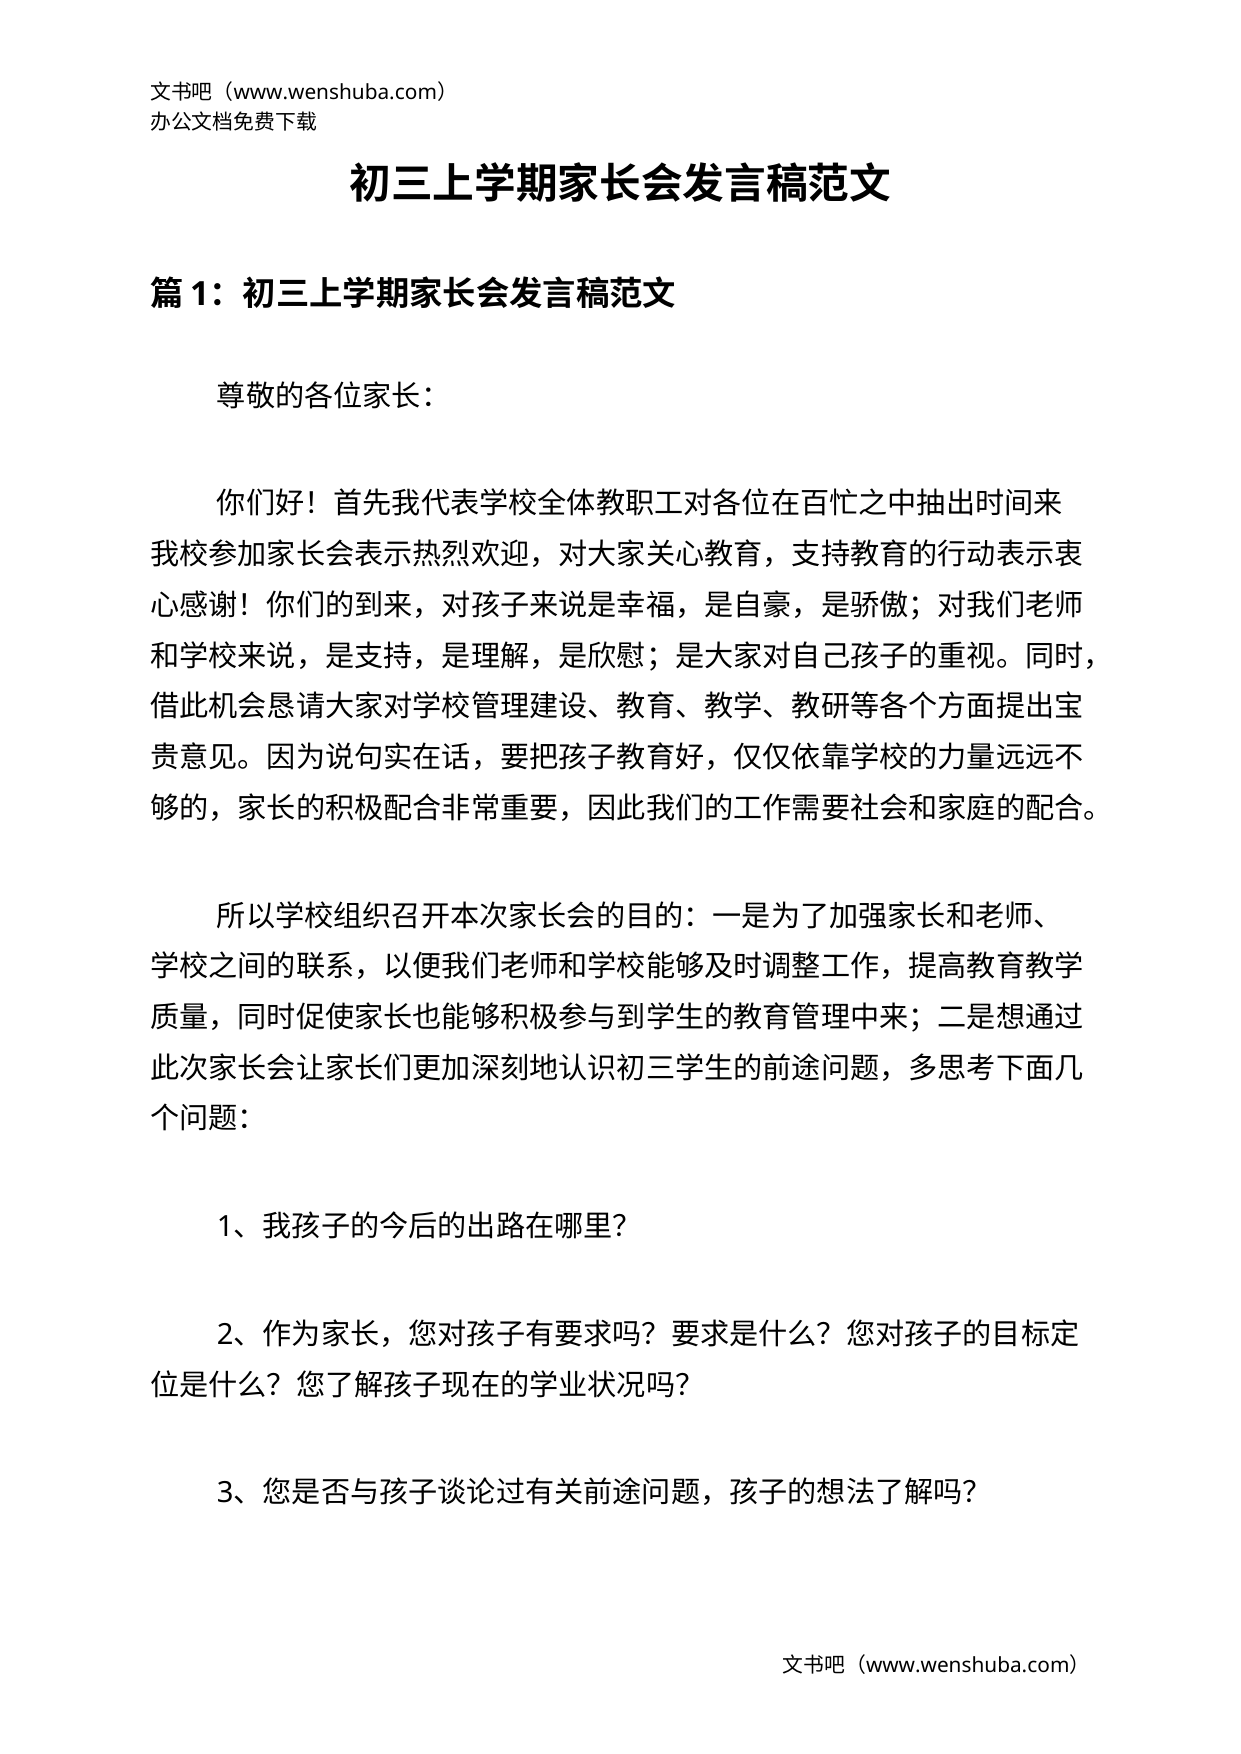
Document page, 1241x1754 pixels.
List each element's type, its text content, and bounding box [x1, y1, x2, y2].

text 尊敬的各位家长： [150, 372, 1090, 415]
text 3、您是否与孩子谈论过有关前途问题，孩子的想法了解吗？ [150, 1469, 1090, 1511]
text 篇1：初三上学期家长会发言稿范文 [150, 267, 1090, 316]
text 你们好！首先我代表学校全体教职工对各位在百忙之中抽出时间来我校参加家长会表示热烈欢迎，对大家关心教育，支持教育的行动表示衷心感谢！你们的到来，对孩子来说是幸福，是自豪，是骄傲；对我们老师和学校来说，是支持，是理解，是欣慰；是大家对自己孩子的重视。同时，借此机会恳请大家对学校管理建设、教育、教学、教研等各个方面提出宝贵意见。因为说句实在话，要把孩子教育好，仅仅依靠学校的力量远远不够的，家长的积极配合非常重要，因此我们的工作需要社会和家庭的配合。 [150, 480, 1090, 827]
subtitle 初三上学期家长会发言稿范文 [150, 150, 1090, 210]
text 2、作为家长，您对孩子有要求吗？要求是什么？您对孩子的目标定位是什么？您了解孩子现在的学业状况吗？ [150, 1310, 1090, 1403]
text 1、我孩子的今后的出路在哪里？ [150, 1203, 1090, 1245]
text 所以学校组织召开本次家长会的目的：一是为了加强家长和老师、学校之间的联系，以便我们老师和学校能够及时调整工作，提高教育教学质量，同时促使家长也能够积极参与到学生的教育管理中来；二是想通过此次家长会让家长们更加深刻地认识初三学生的前途问题，多思考下面几个问题： [150, 892, 1090, 1137]
